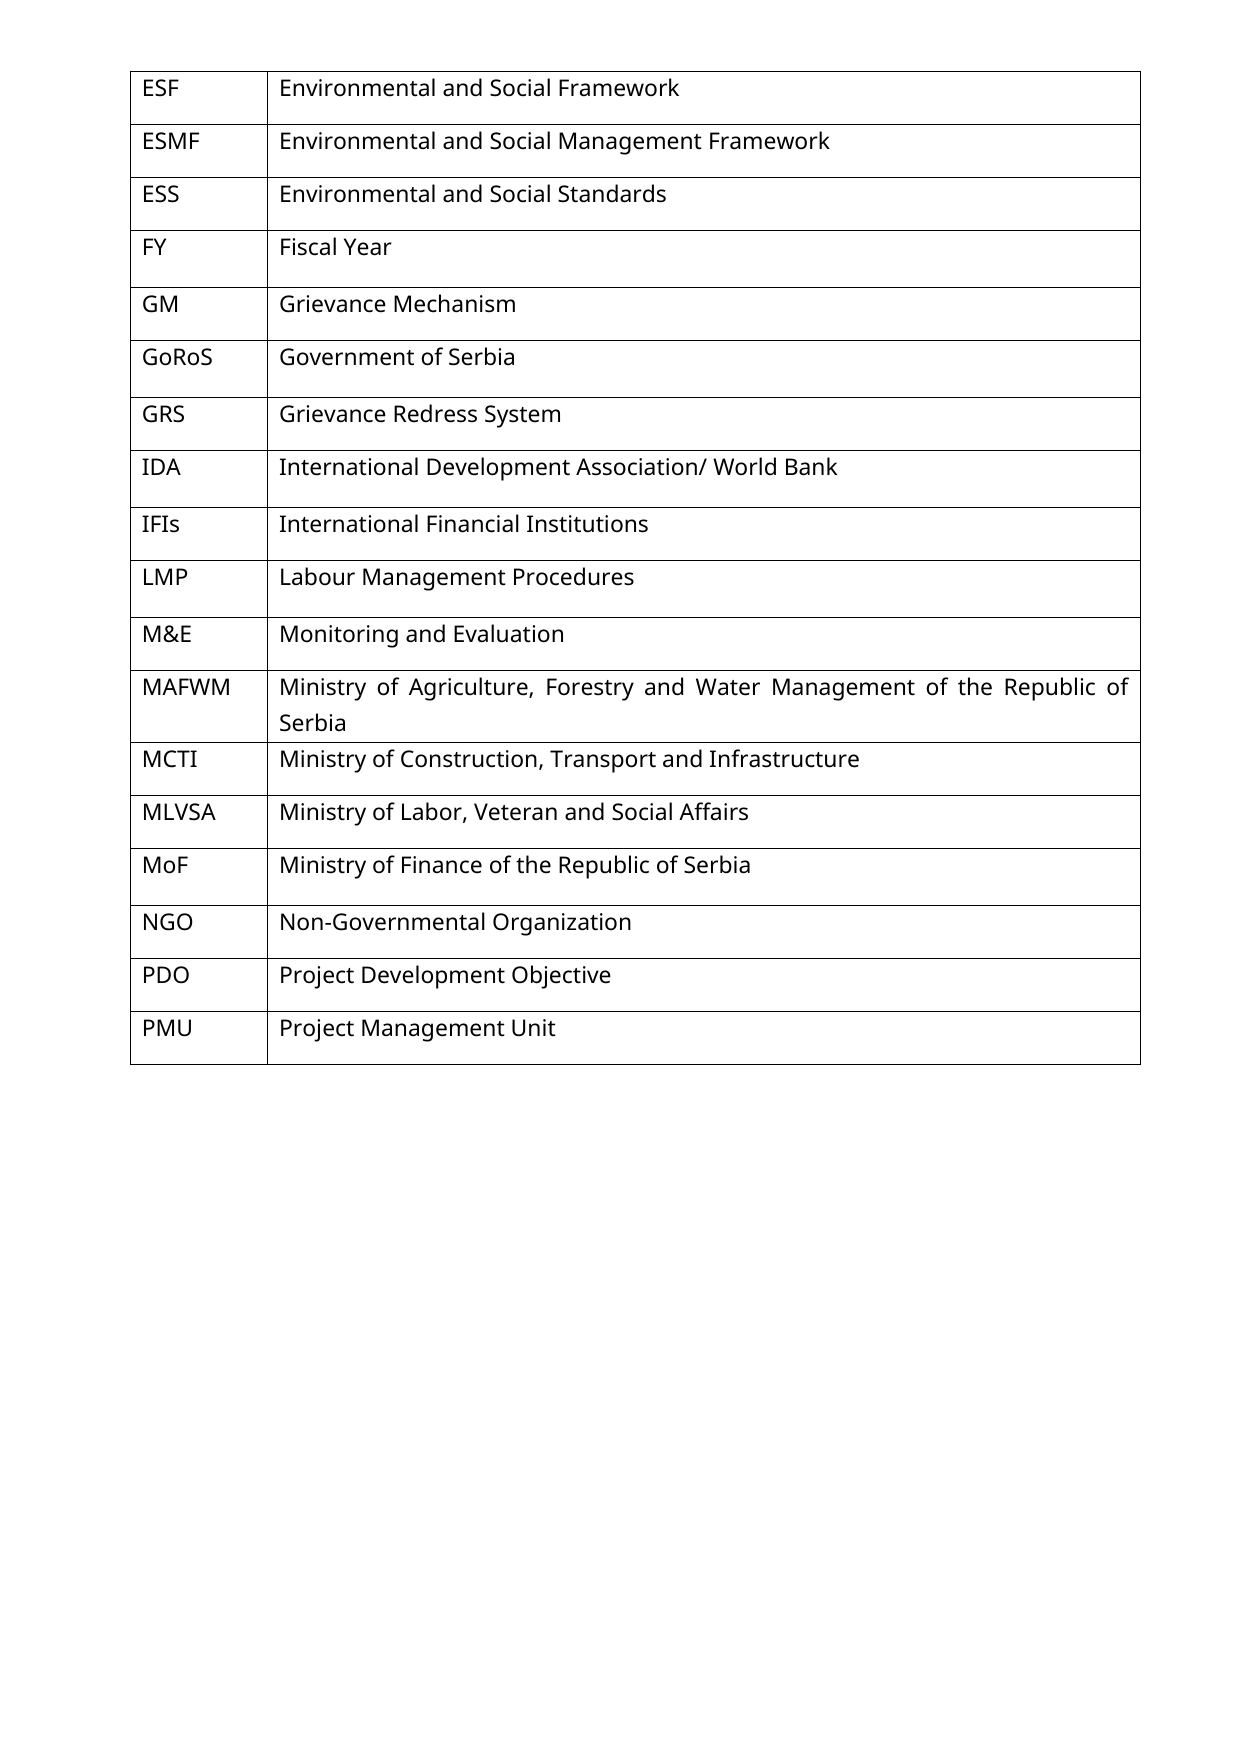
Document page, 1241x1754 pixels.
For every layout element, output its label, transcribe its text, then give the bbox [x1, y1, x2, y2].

table_cell International Development Association/ World Bank [268, 451, 1140, 507]
table_cell Ministry of Labor, Veteran and Social Affairs [268, 796, 1140, 848]
table_cell Ministry of Finance of the Republic of Serbia [268, 849, 1140, 905]
table_cell ESF [131, 72, 267, 124]
table_cell Grievance Redress System [268, 398, 1140, 450]
table_cell Environmental and Social Framework [268, 72, 1140, 124]
table_cell MAFWM [131, 671, 267, 742]
table_cell Grievance Mechanism [268, 288, 1140, 340]
table_cell Ministry of Construction, Transport and Infrastructure [268, 743, 1140, 795]
table_cell Government of Serbia [268, 341, 1140, 397]
table_cell LMP [131, 561, 267, 617]
table_cell Environmental and Social Standards [268, 178, 1140, 230]
table_cell M&E [131, 618, 267, 670]
table_cell International Financial Institutions [268, 508, 1140, 560]
table_cell ESMF [131, 125, 267, 177]
table_cell PMU [131, 1012, 267, 1064]
table_cell MLVSA [131, 796, 267, 848]
table_cell Ministry of Agriculture, Forestry and Water Management of the Republic of Serbia [268, 671, 1140, 742]
table_cell GoRoS [131, 341, 267, 397]
table_cell Project Management Unit [268, 1012, 1140, 1064]
table_cell MoF [131, 849, 267, 905]
table_cell ESS [131, 178, 267, 230]
table_cell Project Development Objective [268, 959, 1140, 1011]
table_cell IFIs [131, 508, 267, 560]
table_cell Fiscal Year [268, 231, 1140, 287]
table_cell GM [131, 288, 267, 340]
table_cell Monitoring and Evaluation [268, 618, 1140, 670]
table_cell Non-Governmental Organization [268, 906, 1140, 958]
table_cell Labour Management Procedures [268, 561, 1140, 617]
table_cell IDA [131, 451, 267, 507]
table_cell GRS [131, 398, 267, 450]
table_cell NGO [131, 906, 267, 958]
table_cell PDO [131, 959, 267, 1011]
table_cell Environmental and Social Management Framework [268, 125, 1140, 177]
table_cell FY [131, 231, 267, 287]
table_cell MCTI [131, 743, 267, 795]
